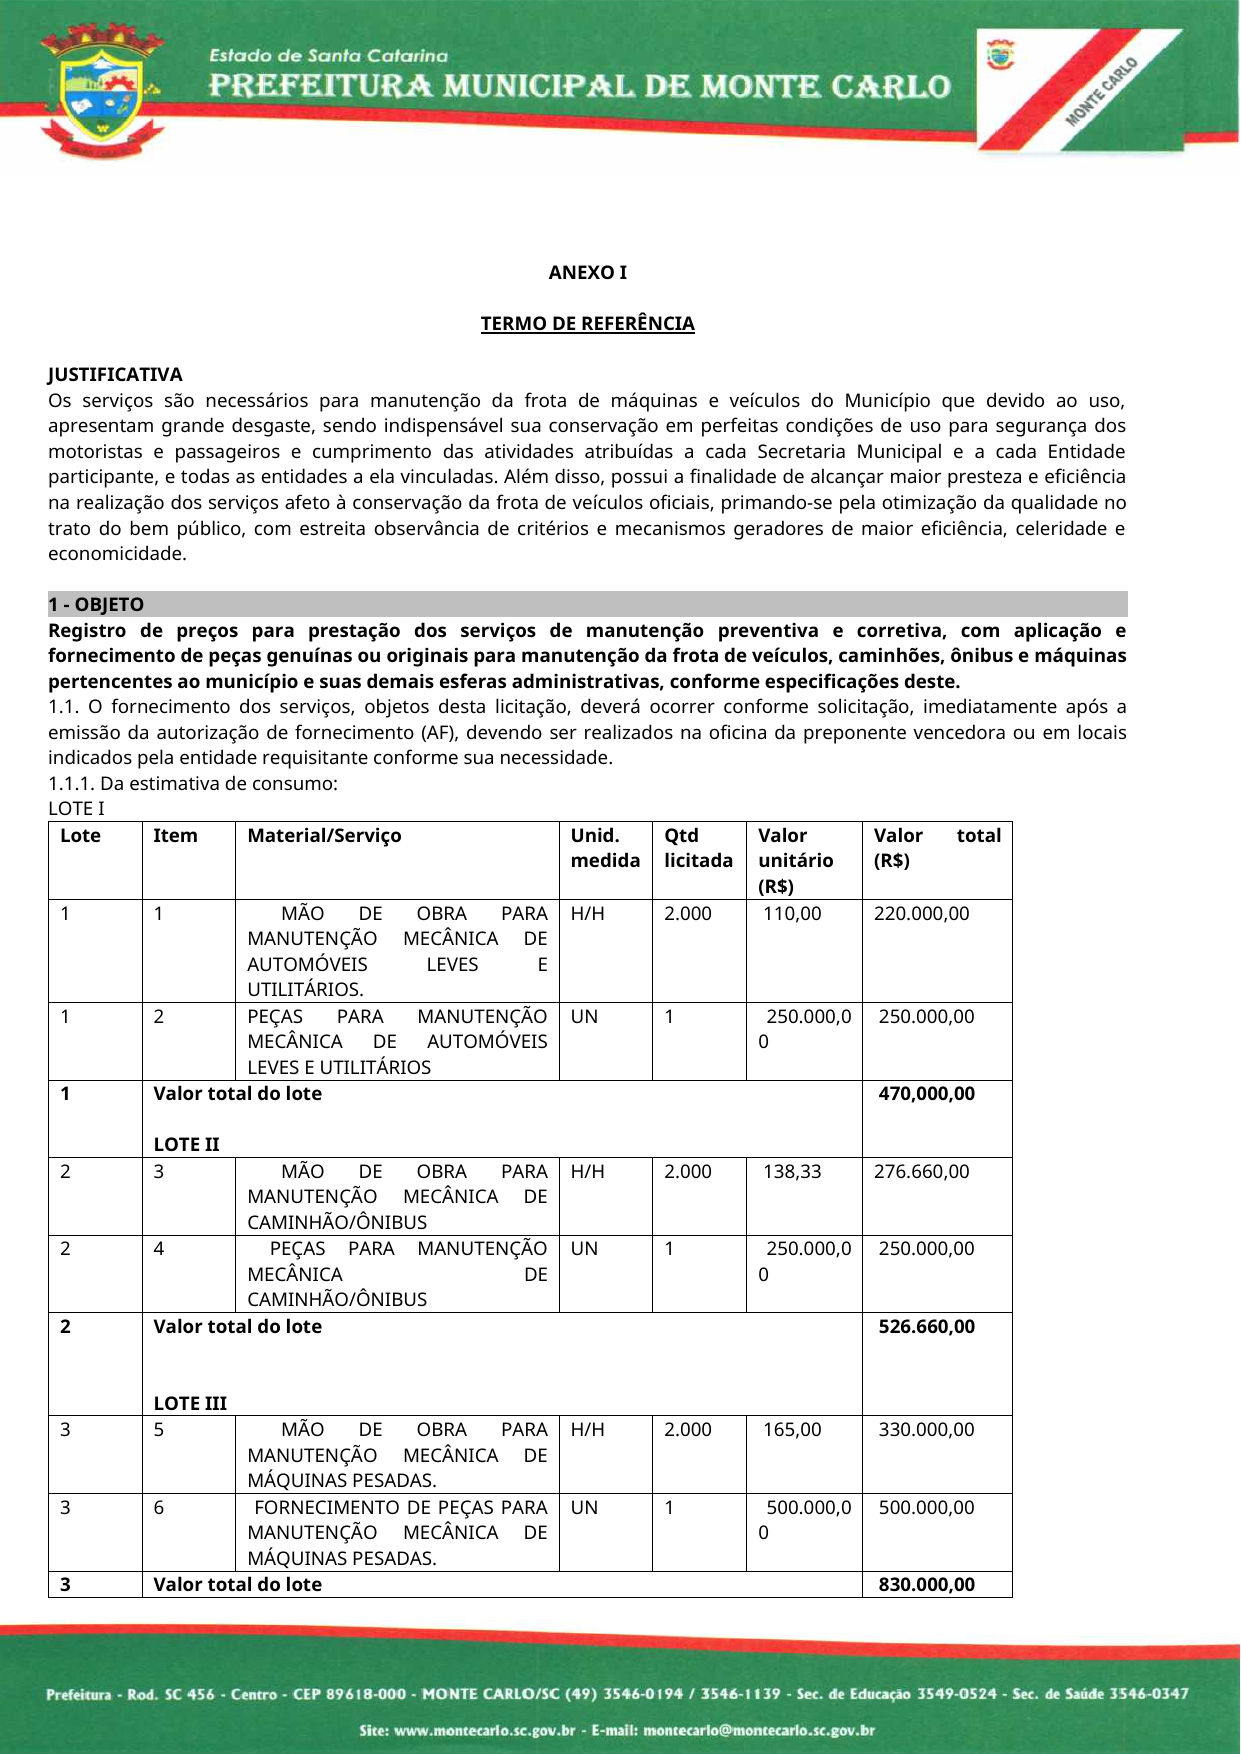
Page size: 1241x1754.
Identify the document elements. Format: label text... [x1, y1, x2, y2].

table_cell MÃO DE OBRA PARA MANUTENÇÃO MECÂNICA DE MÁQUINAS PESADAS. [236, 1416, 559, 1493]
table_cell H/H [560, 900, 652, 1002]
table_cell 3 [49, 1416, 142, 1493]
table_cell 2.000 [653, 900, 746, 1002]
table_cell 1 [49, 1081, 142, 1157]
text 1 - OBJETO [48, 591, 1128, 617]
text 1.1.1. Da estimativa de consumo: [48, 770, 1128, 796]
table_cell 250.000,00 [863, 1236, 1012, 1312]
text ANEXO I [48, 260, 1128, 285]
table_header Item [143, 822, 235, 899]
table_cell H/H [560, 1158, 652, 1235]
text JUSTIFICATIVA [48, 362, 1128, 387]
table_cell MÃO DE OBRA PARA MANUTENÇÃO MECÂNICA DE CAMINHÃO/ÔNIBUS [236, 1158, 559, 1235]
table_cell H/H [560, 1416, 652, 1493]
table_header Material/Serviço [236, 822, 559, 899]
table_header Valor unitário (R$) [747, 822, 862, 899]
text 1.1. O fornecimento dos serviços, objetos desta licitação, deverá ocorrer conforme solicitação, imediatamente após a emissão da autorização de fornecimento (AF), devendo ser realizados na oficina da preponente vencedora ou em locais indicados pela entidade requisitante conforme sua necessidade. [48, 693, 1128, 770]
table_cell 4 [143, 1236, 235, 1312]
table_cell 470,000,00 [863, 1081, 1012, 1157]
text LOTE I [48, 796, 1128, 821]
table_cell MÃO DE OBRA PARA MANUTENÇÃO MECÂNICA DE AUTOMÓVEIS LEVES E UTILITÁRIOS. [236, 900, 559, 1002]
table_cell 2.000 [653, 1416, 746, 1493]
table_cell 500.000,00 [747, 1494, 862, 1571]
table_cell 2 [49, 1236, 142, 1312]
table_cell 2 [49, 1158, 142, 1235]
table_cell 138,33 [747, 1158, 862, 1235]
table_cell 6 [143, 1494, 235, 1571]
table_header Unid. medida [560, 822, 652, 899]
table_cell UN [560, 1003, 652, 1079]
table_cell 330.000,00 [863, 1416, 1012, 1493]
table_cell 110,00 [747, 900, 862, 1002]
table_cell 5 [143, 1416, 235, 1493]
table_cell 3 [143, 1158, 235, 1235]
table_cell Valor total do lote LOTE II [143, 1081, 862, 1157]
table_cell 250.000,00 [747, 1003, 862, 1079]
text Registro de preços para prestação dos serviços de manutenção preventiva e corretiva, com aplicação e fornecimento de peças genuínas ou originais para manutenção da frota de veículos, caminhões, ônibus e máquinas pertencentes ao município e suas demais esferas administrativas, conforme especificações deste. [48, 617, 1128, 693]
table_cell 2 [143, 1003, 235, 1079]
table_cell Valor total do lote LOTE III [143, 1313, 862, 1415]
table_cell 500.000,00 [863, 1494, 1012, 1571]
table_cell UN [560, 1494, 652, 1571]
table_cell 220.000,00 [863, 900, 1012, 1002]
table_header Valor total (R$) [863, 822, 1012, 899]
table_cell Valor total do lote [143, 1572, 862, 1597]
table_cell 1 [653, 1003, 746, 1079]
table_header Lote [49, 822, 142, 899]
table_cell 250.000,00 [863, 1003, 1012, 1079]
picture [0, 0, 1241, 175]
table_cell 1 [143, 900, 235, 1002]
table_cell PEÇAS PARA MANUTENÇÃO MECÂNICA DE AUTOMÓVEIS LEVES E UTILITÁRIOS [236, 1003, 559, 1079]
table_cell UN [560, 1236, 652, 1312]
table_cell 2 [49, 1313, 142, 1415]
table_cell 3 [49, 1494, 142, 1571]
table_cell 526.660,00 [863, 1313, 1012, 1415]
table_cell 165,00 [747, 1416, 862, 1493]
table_cell 3 [49, 1572, 142, 1597]
table_cell FORNECIMENTO DE PEÇAS PARA MANUTENÇÃO MECÂNICA DE MÁQUINAS PESADAS. [236, 1494, 559, 1571]
text TERMO DE REFERÊNCIA [48, 311, 1128, 336]
picture [0, 1620, 1241, 1754]
table_cell 276.660,00 [863, 1158, 1012, 1235]
table_cell 1 [49, 1003, 142, 1079]
table_cell 2.000 [653, 1158, 746, 1235]
table_cell PEÇAS PARA MANUTENÇÃO MECÂNICA DE CAMINHÃO/ÔNIBUS [236, 1236, 559, 1312]
table_cell 250.000,00 [747, 1236, 862, 1312]
table_cell 1 [653, 1494, 746, 1571]
table_header Qtd licitada [653, 822, 746, 899]
table_cell 1 [49, 900, 142, 1002]
table_cell 830.000,00 [863, 1572, 1012, 1597]
table_cell 1 [653, 1236, 746, 1312]
text Os serviços são necessários para manutenção da frota de máquinas e veículos do Município que devido ao uso, apresentam grande desgaste, sendo indispensável sua conservação em perfeitas condições de uso para segurança dos motoristas e passageiros e cumprimento das atividades atribuídas a cada Secretaria Municipal e a cada Entidade participante, e todas as entidades a ela vinculadas. Além disso, possui a finalidade de alcançar maior presteza e eficiência na realização dos serviços afeto à conservação da frota de veículos oficiais, primando-se pela otimização da qualidade no trato do bem público, com estreita observância de critérios e mecanismos geradores de maior eficiência, celeridade e economicidade. [48, 387, 1128, 566]
